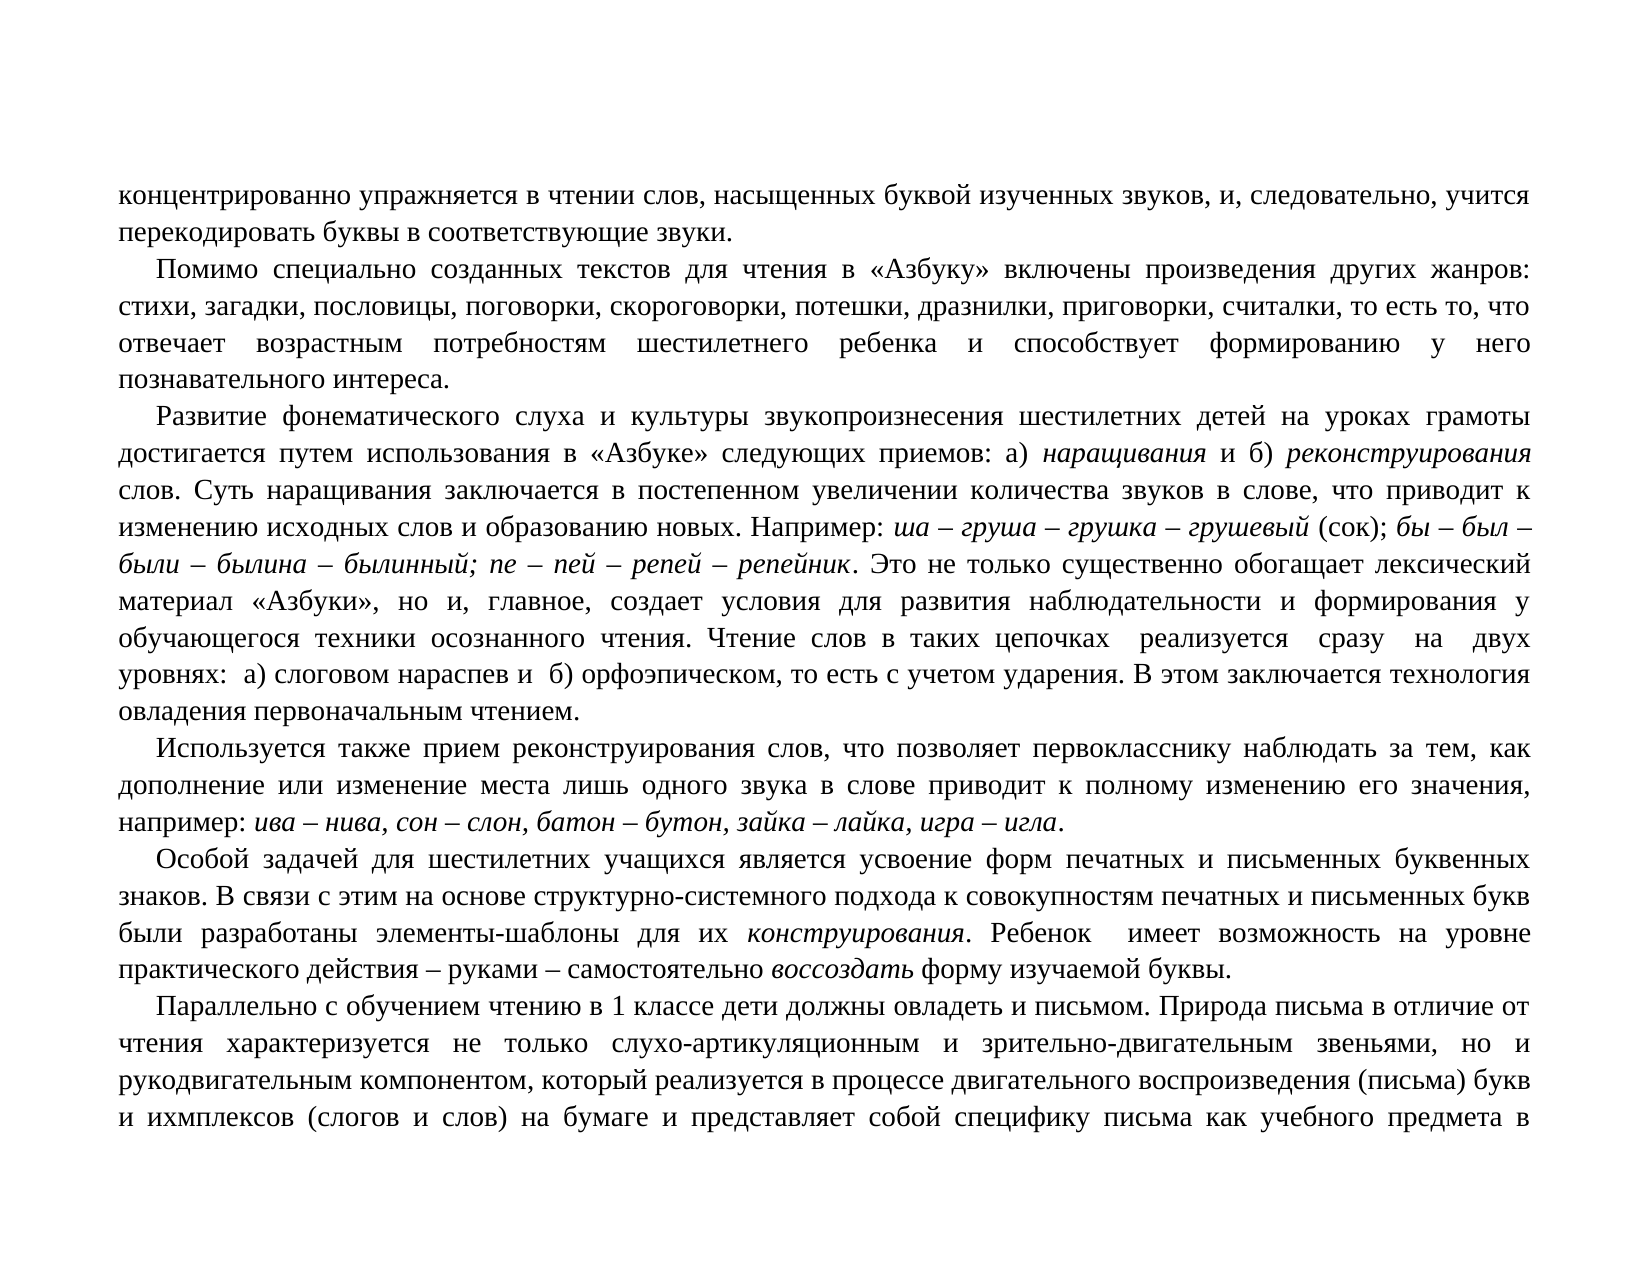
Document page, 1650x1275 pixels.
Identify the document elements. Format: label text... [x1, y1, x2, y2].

text Развитие фонематического слуха и культуры звукопроизнесения шестилетних детей на уроках грамоты достигается путем использования в «Азбуке» следующих приемов: а) наращивания и б) реконструирования слов. Суть наращивания заключается в постепенном увеличении количества звуков в слове, что приводит к изменению исходных слов и образованию новых. Например: ша – груша – грушка – грушевый (сок); бы – был – были – былина – былинный; пе – пей – репей – репейник. Это не только существенно обогащает лексический материал «Азбуки», но и, главное, создает условия для развития наблюдательности и формирования у обучающегося техники осознанного чтения. Чтение слов в таких цепочках реализуется сразу на двух уровнях: а) слоговом нараспев и б) орфоэпическом, то есть с учетом ударения. В этом заключается технология овладения первоначальным чтением. [118, 398, 1532, 727]
text Особой задачей для шестилетних учащихся является усвоение форм печатных и письменных буквенных знаков. В связи с этим на основе структурно-системного подхода к совокупностям печатных и письменных букв были разработаны элементы-шаблоны для их конструирования. Ребенок имеет возможность на уровне практического действия – руками – самостоятельно воссоздать форму изучаемой буквы. [118, 841, 1532, 985]
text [118, 988, 1532, 1133]
text Используется также прием реконструирования слов, что позволяет первокласснику наблюдать за тем, как дополнение или изменение места лишь одного звука в слове приводит к полному изменению его значения, например: ива – нива, сон – слон, батон – бутон, зайка – лайка, игра – игла. [118, 730, 1532, 838]
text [118, 177, 1532, 248]
text Помимо специально созданных текстов для чтения в «Азбуку» включены произведения других жанров: стихи, загадки, пословицы, поговорки, скороговорки, потешки, дразнилки, приговорки, считалки, то есть то, что отвечает возрастным потребностям шестилетнего ребенка и способствует формированию у него познавательного интереса. [118, 251, 1532, 395]
